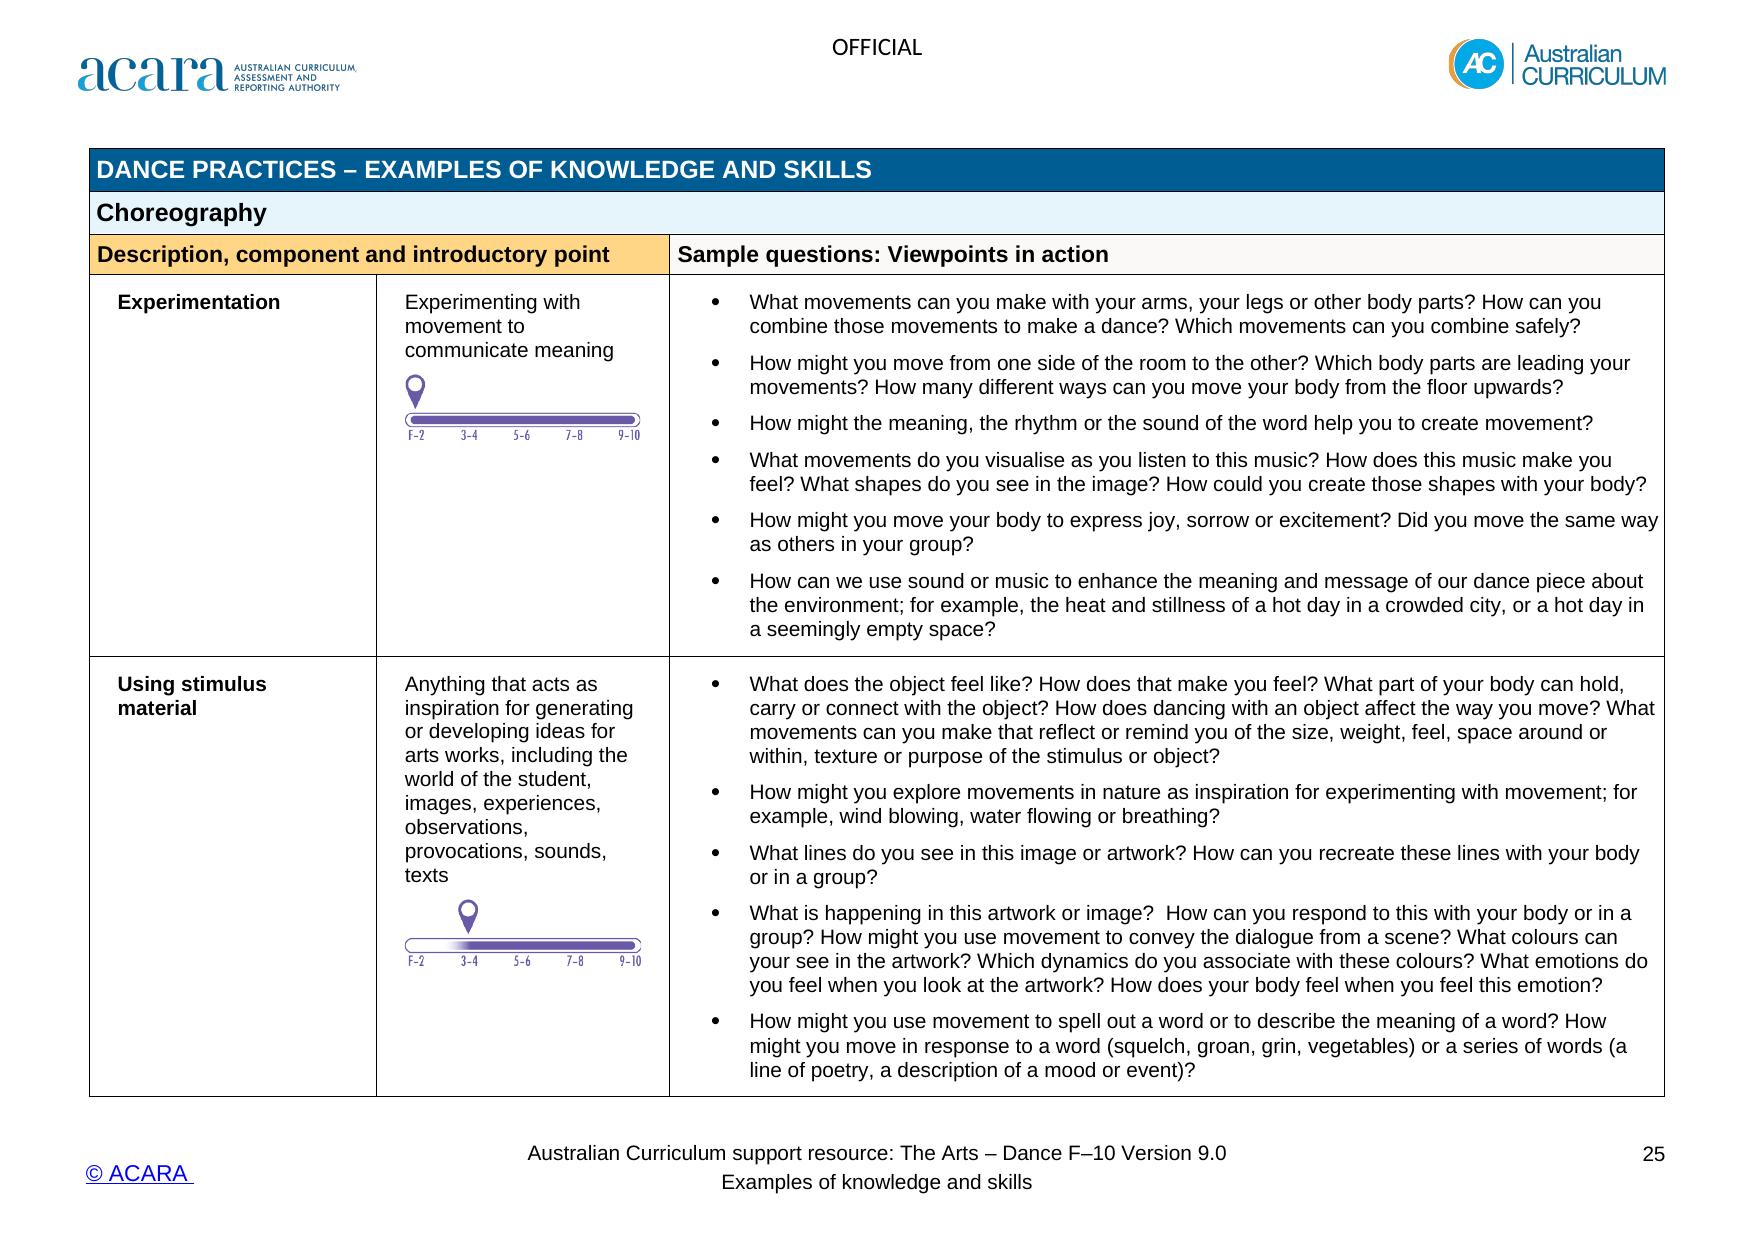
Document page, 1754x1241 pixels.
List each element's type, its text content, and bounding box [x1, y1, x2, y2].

picture [404, 899, 642, 970]
picture [78, 58, 357, 91]
table_cell Experimentation [90, 275, 376, 656]
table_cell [90, 657, 376, 1096]
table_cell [377, 657, 669, 1096]
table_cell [670, 657, 1664, 1096]
picture [1487, 39, 1666, 89]
table_cell Sample questions: Viewpoints in action [670, 235, 1664, 274]
table_cell Experimenting with movement to communicate meaning [377, 275, 669, 656]
picture [1464, 53, 1495, 73]
table_cell Description, component and introductory point [90, 235, 669, 274]
table_cell What movements can you make with your arms, your legs or other body parts? How can you combine those movements to make a dance? Which movements can you combine safely? How might you move from one side of the room to the other? Which body parts are leading your movements? How many different ways can you move your body from the floor upwards? How might the meaning, the rhythm or the sound of the word help you to create movement? What movements do you visualise as you listen to this music? How does this music make you feel? What shapes do you see in the image? How could you create those shapes with your body? How might you move your body to express joy, sorrow or excitement? Did you move the same way as others in your group? How can we use sound or music to enhance the meaning and message of our dance piece about the environment; for example, the heat and stillness of a hot day in a crowded city, or a hot day in a seemingly empty space? [670, 275, 1664, 656]
table_cell Choreography [90, 192, 1664, 233]
picture [1448, 39, 1471, 89]
table_header DANCE PRACTICES – EXAMPLES OF KNOWLEDGE AND SKILLS [90, 149, 1664, 191]
picture [404, 374, 641, 444]
